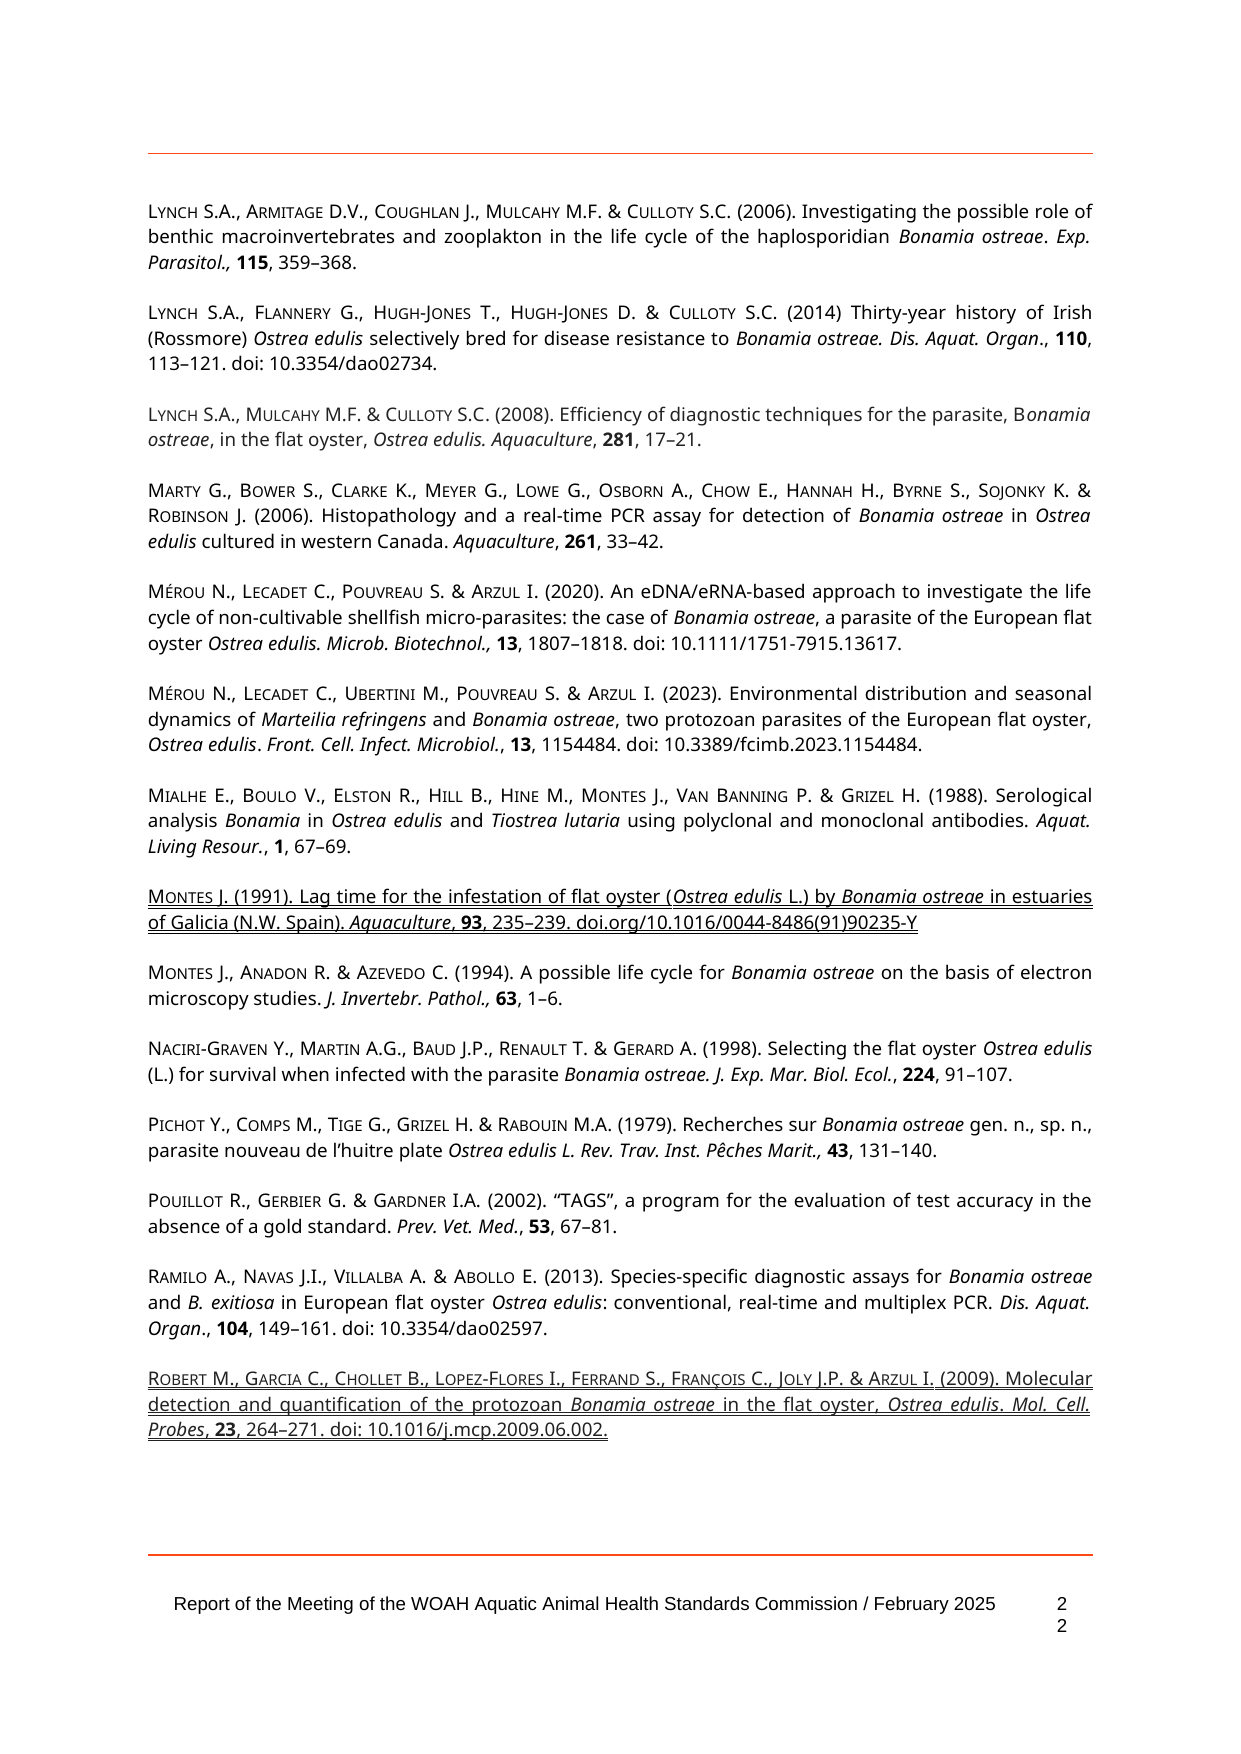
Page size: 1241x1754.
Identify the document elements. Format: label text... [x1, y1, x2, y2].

text Lynch S.A., Mulcahy M.F. & Culloty S.C. (2008). Efficiency of diagnostic techniques for the parasite, Bonamia ostreae, in the flat oyster, Ostrea edulis. Aquaculture, 281, 17–21. [702, 401, 1092, 452]
text Mialhe E., Boulo V., Elston R., Hill B., Hine M., Montes J., Van Banning P. & Grizel H. (1988). Serological analysis Bonamia in Ostrea edulis and Tiostrea lutaria using polyclonal and monoclonal antibodies. Aquat. Living Resour., 1, 67–69. [148, 782, 1092, 858]
text Lynch S.A., Flannery G., Hugh-Jones T., Hugh-Jones D. & Culloty S.C. (2014) Thirty-year history of Irish (Rossmore) Ostrea edulis selectively bred for disease resistance to Bonamia ostreae. Dis. Aquat. Organ., 110, 113–121. doi: 10.3354/dao02734. [148, 300, 1092, 376]
text Montes J., Anadon R. & Azevedo C. (1994). A possible life cycle for Bonamia ostreae on the basis of electron microscopy studies. J. Invertebr. Pathol., 63, 1–6. [148, 959, 1092, 1011]
text Marty G., Bower S., Clarke K., Meyer G., Lowe G., Osborn A., Chow E., Hannah H., Byrne S., Sojonky K. & Robinson J. (2006). Histopathology and a real-time PCR assay for detection of Bonamia ostreae in Ostrea edulis cultured in western Canada. Aquaculture, 261, 33–42. [148, 477, 1092, 554]
text Mérou N., Lecadet C., Ubertini M., Pouvreau S. & Arzul I. (2023). Environmental distribution and seasonal dynamics of Marteilia refringens and Bonamia ostreae, two protozoan parasites of the European flat oyster, Ostrea edulis. Front. Cell. Infect. Microbiol., 13, 1154484. doi: 10.3389/fcimb.2023.1154484. [148, 680, 1092, 757]
text Montes J. (1991). Lag time for the infestation of flat oyster (Ostrea edulis L.) by Bonamia ostreae in estuaries of Galicia (N.W. Spain). Aquaculture, 93, 235–239. doi.org/10.1016/0044-8486(91)90235-Y [148, 883, 1092, 905]
text Ramilo A., Navas J.I., Villalba A. & Abollo E. (2013). Species-specific diagnostic assays for Bonamia ostreae and B. exitiosa in European flat oyster Ostrea edulis: conventional, real-time and multiplex PCR. Dis. Aquat. Organ., 104, 149–161. doi: 10.3354/dao02597. [148, 1264, 1092, 1340]
text Montes J. (1991). Lag time for the infestation of flat oyster (Ostrea edulis L.) by Bonamia ostreae in estuaries of Galicia (N.W. Spain). Aquaculture, 93, 235–239. doi.org/10.1016/0044-8486(91)90235-Y [148, 909, 1092, 934]
text Pouillot R., Gerbier G. & Gardner I.A. (2002). “TAGS”, a program for the evaluation of test accuracy in the absence of a gold standard. Prev. Vet. Med., 53, 67–81. [148, 1188, 1092, 1239]
text Robert M., Garcia C., Chollet B., Lopez-Flores I., Ferrand S., François C., Joly J.P. & Arzul I. (2009). Molecular detection and quantification of the protozoan Bonamia ostreae in the flat oyster, Ostrea edulis. Mol. Cell. Probes, 23, 264–271. doi: 10.1016/j.mcp.2009.06.002. [608, 1391, 1092, 1442]
text Pichot Y., Comps M., Tige G., Grizel H. & Rabouin M.A. (1979). Recherches sur Bonamia ostreae gen. n., sp. n., parasite nouveau de l’huitre plate Ostrea edulis L. Rev. Trav. Inst. Pêches Marit., 43, 131–140. [148, 1112, 1092, 1163]
text Mérou N., Lecadet C., Pouvreau S. & Arzul I. (2020). An eDNA/eRNA-based approach to investigate the life cycle of non-cultivable shellfish micro-parasites: the case of Bonamia ostreae, a parasite of the European flat oyster Ostrea edulis. Microb. Biotechnol., 13, 1807–1818. doi: 10.1111/1751-7915.13617. [148, 579, 1092, 655]
text Lynch S.A., Armitage D.V., Coughlan J., Mulcahy M.F. & Culloty S.C. (2006). Investigating the possible role of benthic macroinvertebrates and zooplakton in the life cycle of the haplosporidian Bonamia ostreae. Exp. Parasitol., 115, 359–368. [148, 198, 1092, 275]
text Naciri-Graven Y., Martin A.G., Baud J.P., Renault T. & Gerard A. (1998). Selecting the flat oyster Ostrea edulis (L.) for survival when infected with the parasite Bonamia ostreae. J. Exp. Mar. Biol. Ecol., 224, 91–107. [148, 1036, 1092, 1087]
